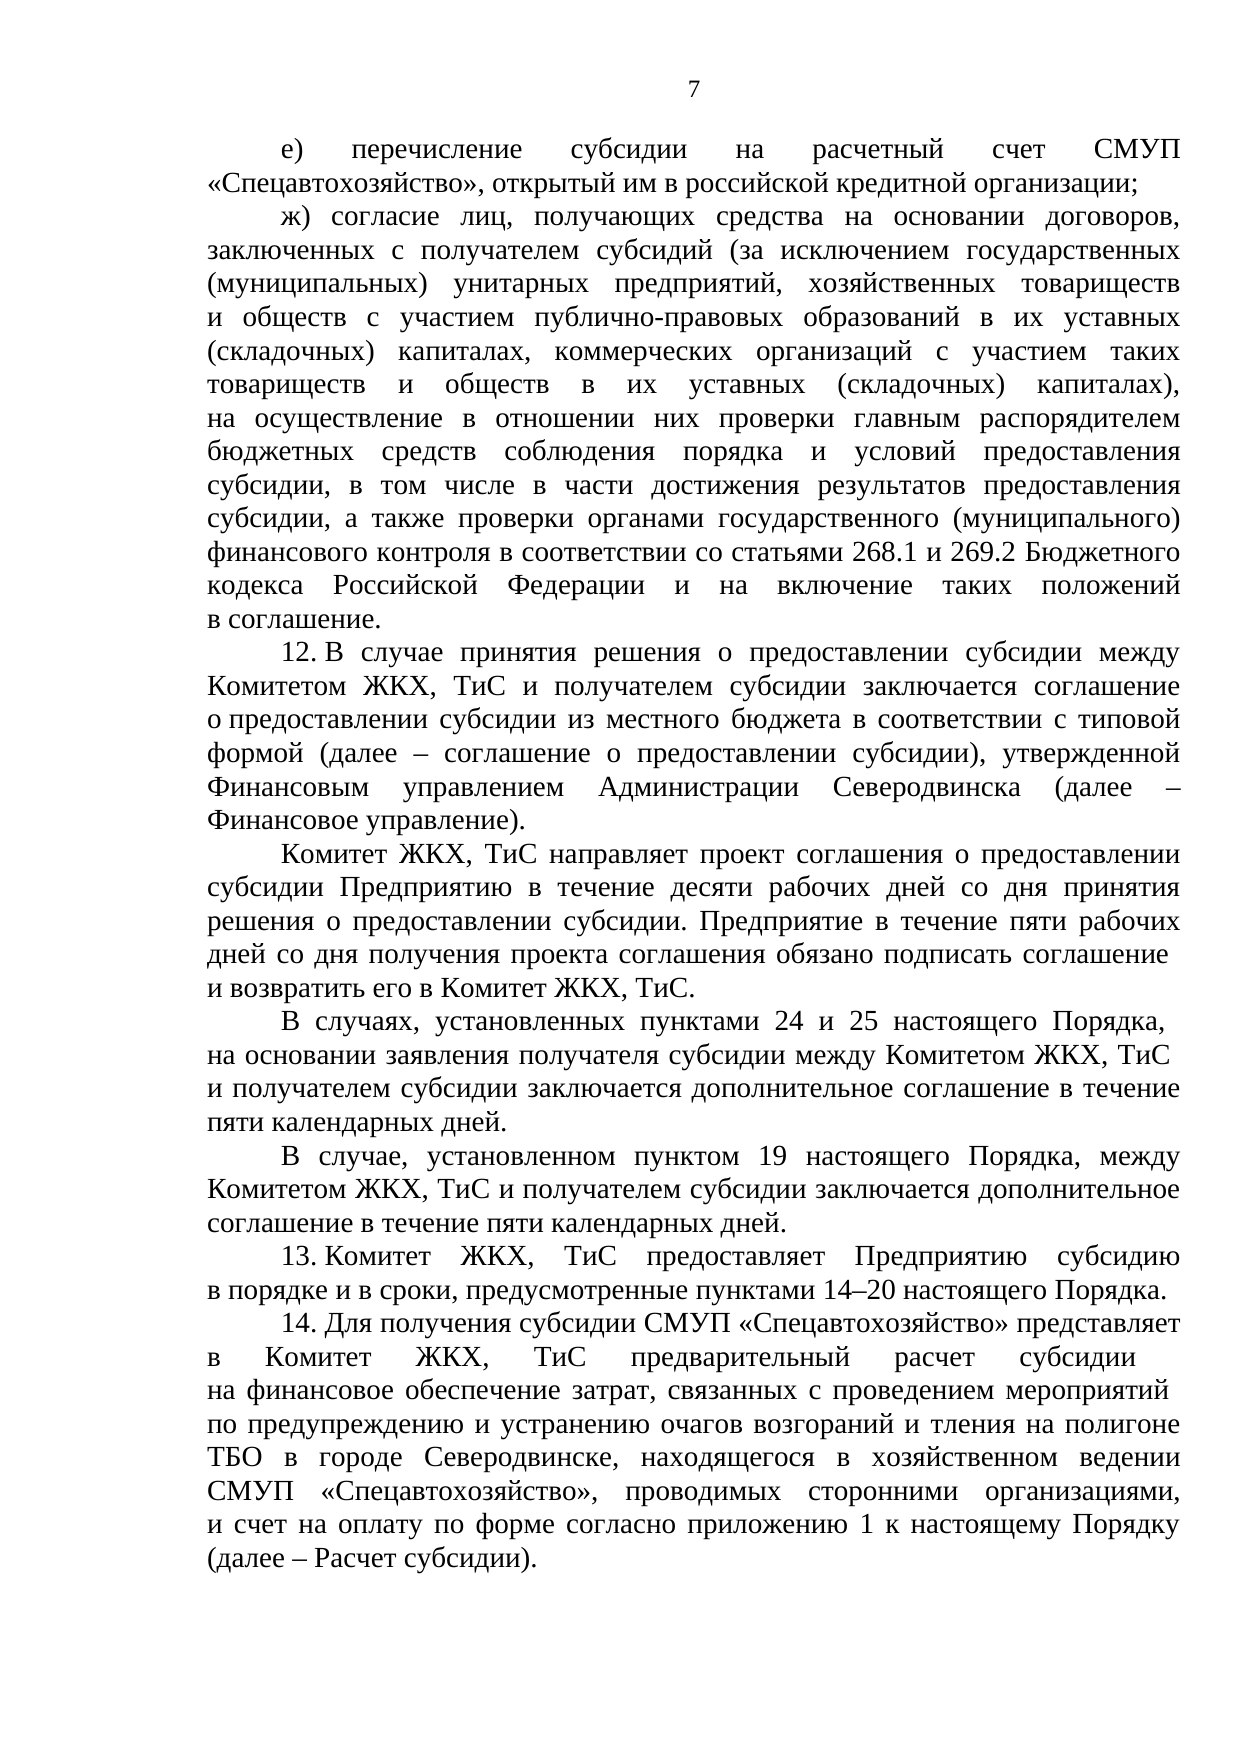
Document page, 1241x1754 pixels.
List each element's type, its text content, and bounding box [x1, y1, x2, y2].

text Комитет ЖКХ, ТиС направляет проект соглашения о предоставлении субсидии Предприятию в течение десяти рабочих дней со дня принятия решения о предоставлении субсидии. Предприятие в течение пяти рабочих дней со дня получения проекта соглашения обязано подписать соглашение и возвратить его в Комитет ЖКХ, ТиС. [207, 836, 1181, 1003]
text В случаях, установленных пунктами 24 и 25 настоящего Порядка, на основании заявления получателя субсидии между Комитетом ЖКХ, ТиС и получателем субсидии заключается дополнительное соглашение в течение пяти календарных дней. [207, 1003, 1181, 1138]
text 14. Для получения субсидии СМУП «Спецавтохозяйство» представляет в Комитет ЖКХ, ТиС предварительный расчет субсидии на финансовое обеспечение затрат, связанных с проведением мероприятий по предупреждению и устранению очагов возгораний и тления на полигоне ТБО в городе Северодвинске, находящегося в хозяйственном ведении СМУП «Спецавтохозяйство», проводимых сторонними организациями, и счет на оплату по форме согласно приложению 1 к настоящему Порядку (далее – Расчет субсидии). [207, 1305, 1181, 1574]
text е) перечисление субсидии на расчетный счет СМУП «Спецавтохозяйство», открытый им в российской кредитной организации; [207, 131, 1181, 198]
text ж) согласие лиц, получающих средства на основании договоров, заключенных с получателем субсидий (за исключением государственных (муниципальных) унитарных предприятий, хозяйственных товариществ и обществ с участием публично-правовых образований в их уставных (складочных) капиталах, коммерческих организаций с участием таких товариществ и обществ в их уставных (складочных) капиталах), на осуществление в отношении них проверки главным распорядителем бюджетных средств соблюдения порядка и условий предоставления субсидии, в том числе в части достижения результатов предоставления субсидии, а также проверки органами государственного (муниципального) финансового контроля в соответствии со статьями 268.1 и 269.2 Бюджетного кодекса Российской Федерации и на включение таких положений в соглашение. [207, 198, 1181, 634]
text 12. В случае принятия решения о предоставлении субсидии между Комитетом ЖКХ, ТиС и получателем субсидии заключается соглашение о предоставлении субсидии из местного бюджета в соответствии с типовой формой (далее – соглашение о предоставлении субсидии), утвержденной Финансовым управлением Администрации Северодвинска (далее – Финансовое управление). [207, 634, 1181, 836]
text 13. Комитет ЖКХ, ТиС предоставляет Предприятию субсидию в порядке и в сроки, предусмотренные пунктами 14–20 настоящего Порядка. [207, 1238, 1181, 1305]
text В случае, установленном пунктом 19 настоящего Порядка, между Комитетом ЖКХ, ТиС и получателем субсидии заключается дополнительное соглашение в течение пяти календарных дней. [207, 1138, 1181, 1238]
